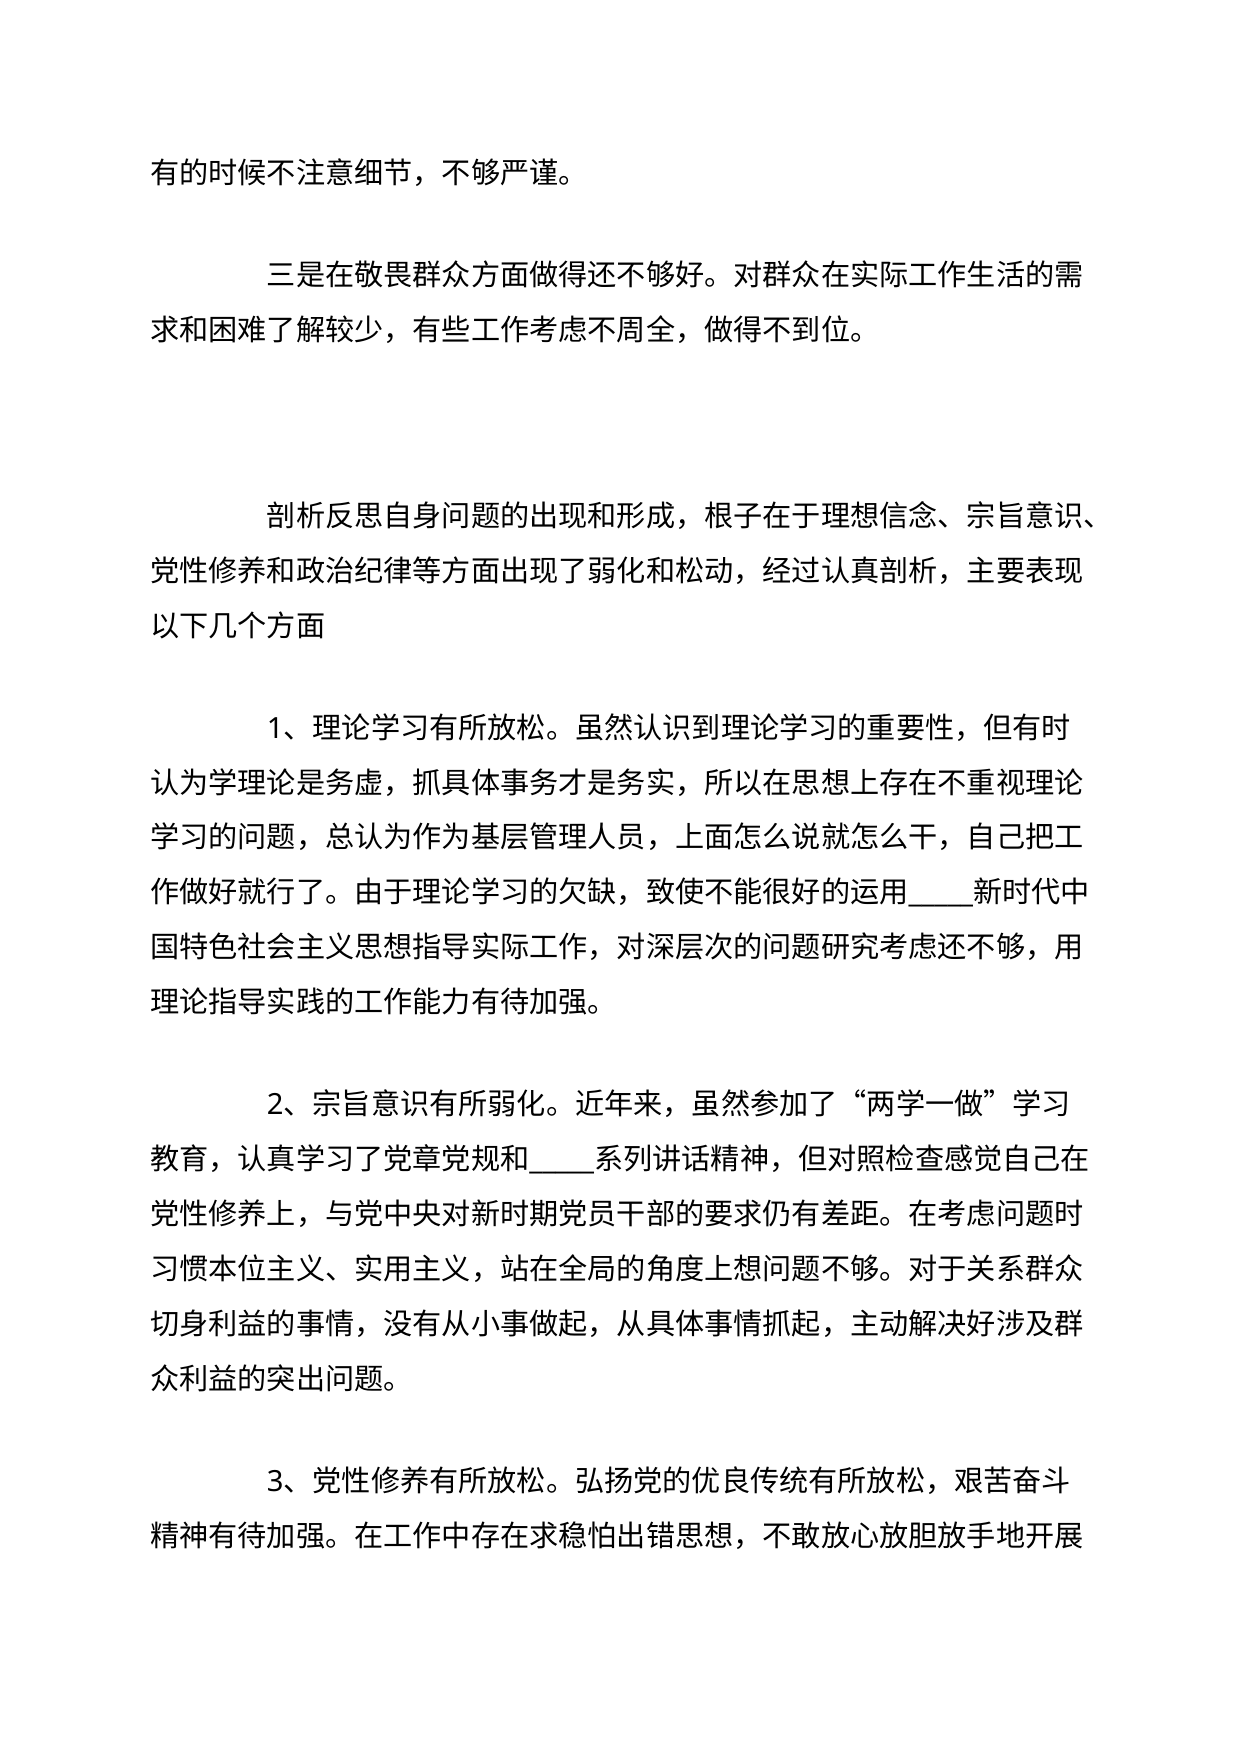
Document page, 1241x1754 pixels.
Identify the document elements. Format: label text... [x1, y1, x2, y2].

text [150, 1457, 1090, 1554]
text 三是在敬畏群众方面做得还不够好。对群众在实际工作生活的需求和困难了解较少，有些工作考虑不周全，做得不到位。 [150, 252, 1090, 349]
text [150, 150, 1090, 192]
text 剖析反思自身问题的出现和形成，根子在于理想信念、宗旨意识、党性修养和政治纪律等方面出现了弱化和松动，经过认真剖析，主要表现以下几个方面 [150, 493, 1090, 645]
text 2、宗旨意识有所弱化。近年来，虽然参加了“两学一做”学习教育，认真学习了党章党规和_____系列讲话精神，但对照检查感觉自己在党性修养上，与党中央对新时期党员干部的要求仍有差距。在考虑问题时习惯本位主义、实用主义，站在全局的角度上想问题不够。对于关系群众切身利益的事情，没有从小事做起，从具体事情抓起，主动解决好涉及群众利益的突出问题。 [150, 1081, 1090, 1398]
text 1、理论学习有所放松。虽然认识到理论学习的重要性，但有时认为学理论是务虚，抓具体事务才是务实，所以在思想上存在不重视理论学习的问题，总认为作为基层管理人员，上面怎么说就怎么干，自己把工作做好就行了。由于理论学习的欠缺，致使不能很好的运用_____新时代中国特色社会主义思想指导实际工作，对深层次的问题研究考虑还不够，用理论指导实践的工作能力有待加强。 [150, 704, 1090, 1021]
